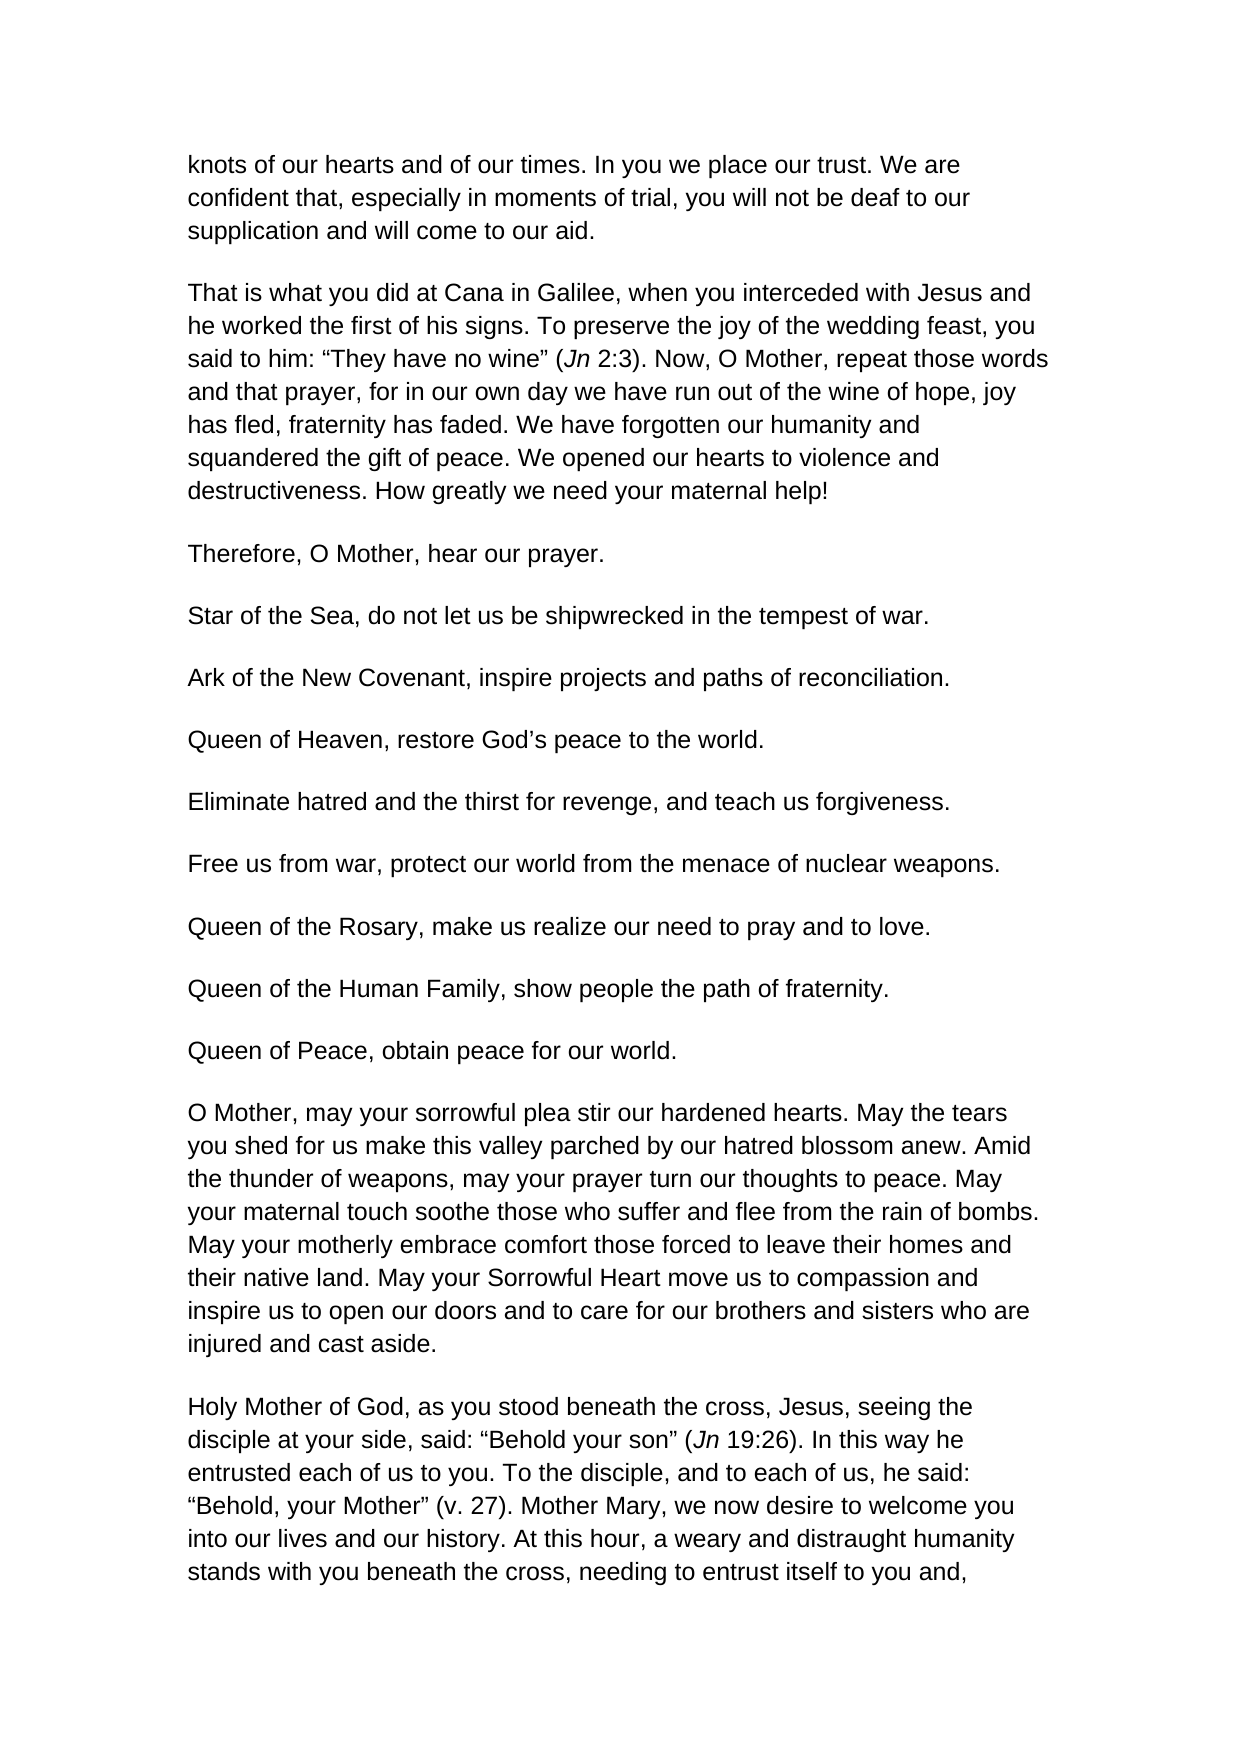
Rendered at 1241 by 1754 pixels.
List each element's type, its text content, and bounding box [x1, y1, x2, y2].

text Free us from war, protect our world from the menace of nuclear weapons. [187, 849, 1053, 878]
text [187, 150, 1053, 245]
text O Mother, may your sorrowful plea stir our hardened hearts. May the tears you shed for us make this valley parched by our hatred blossom anew. Amid the thunder of weapons, may your prayer turn our thoughts to peace. May your maternal touch soothe those who suffer and flee from the rain of bombs. May your motherly embrace comfort those forced to leave their homes and their native land. May your Sorrowful Heart move us to compassion and inspire us to open our doors and to care for our brothers and sisters who are injured and cast aside. [187, 1098, 1053, 1358]
text Queen of the Rosary, make us realize our need to pray and to love. [187, 912, 1053, 940]
text Ark of the New Covenant, inspire projects and paths of reconciliation. [187, 663, 1053, 692]
text Star of the Sea, do not let us be shipwrecked in the tempest of war. [187, 601, 1053, 629]
text Queen of Heaven, restore God’s peace to the world. [187, 725, 1053, 754]
text Therefore, O Mother, hear our prayer. [187, 538, 1053, 567]
text Queen of the Human Family, show people the path of fraternity. [187, 974, 1053, 1003]
text Eliminate hatred and the thirst for revenge, and teach us forgiveness. [187, 787, 1053, 816]
text Queen of Peace, obtain peace for our world. [187, 1036, 1053, 1065]
text That is what you did at Cana in Galilee, when you interceded with Jesus and he worked the first of his signs. To preserve the joy of the wedding feast, you said to him: “They have no wine” (Jn 2:3). Now, O Mother, repeat those words and that prayer, for in our own day we have run out of the wine of hope, joy has fled, fraternity has faded. We have forgotten our humanity and squandered the gift of peace. We opened our hearts to violence and destructiveness. How greatly we need your maternal help! [187, 278, 1053, 505]
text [187, 1392, 1053, 1585]
